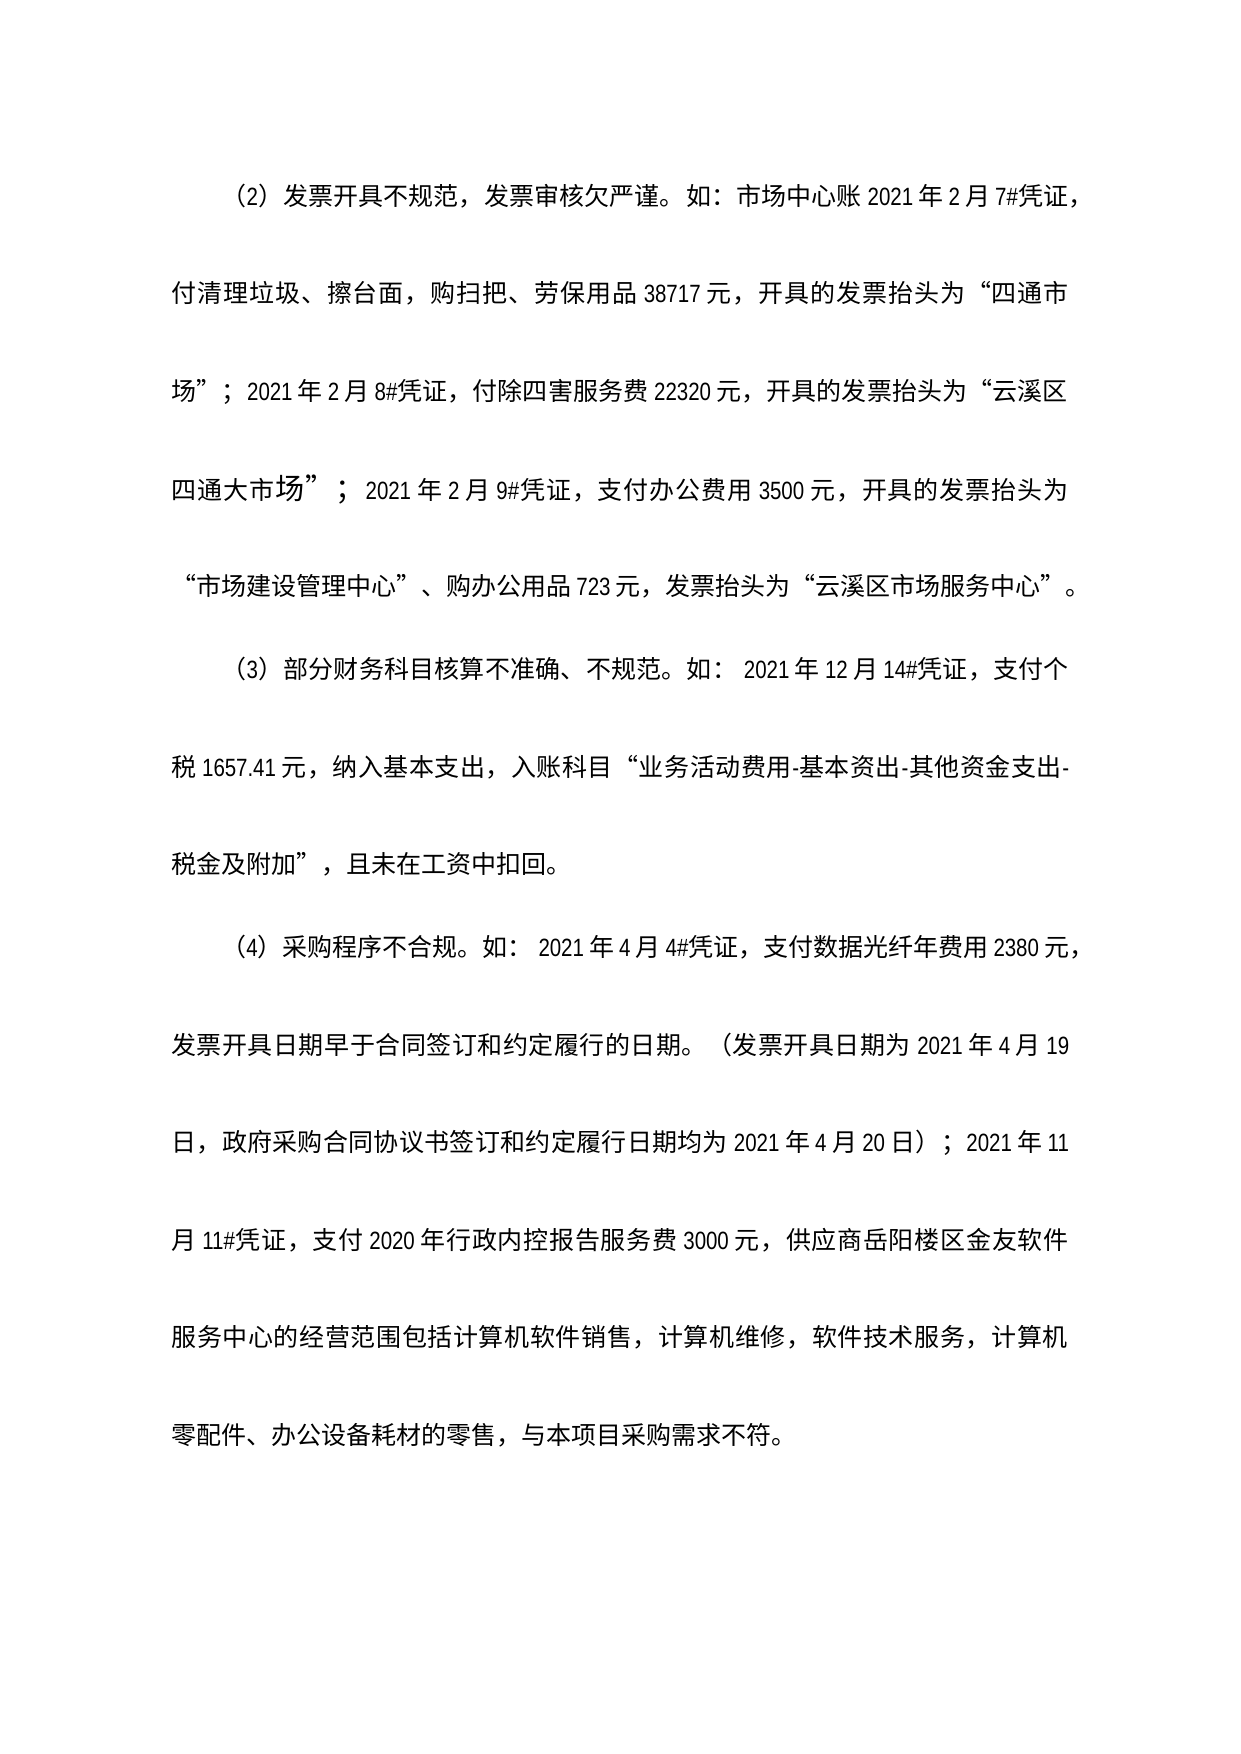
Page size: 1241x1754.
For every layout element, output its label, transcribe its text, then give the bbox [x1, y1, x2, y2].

text （4）采购程序不合规。如： 2021年4月4#凭证，支付数据光纤年费用2380元，发票开具日期早于合同签订和约定履行的日期。（发票开具日期为2021年4月19日，政府采购合同协议书签订和约定履行日期均为2021年4月20日）；2021年11月11#凭证，支付2020年行政内控报告服务费3000元，供应商岳阳楼区金友软件服务中心的经营范围包括计算机软件销售，计算机维修，软件技术服务，计算机零配件、办公设备耗材的零售，与本项目采购需求不符。 [171, 913, 1069, 1466]
text （2）发票开具不规范，发票审核欠严谨。如：市场中心账2021年2月7#凭证，付清理垃圾、擦台面，购扫把、劳保用品38717元，开具的发票抬头为“四通市场”；2021年2月8#凭证，付除四害服务费22320元，开具的发票抬头为“云溪区四通大市场”；2021年2月9#凭证，支付办公费用3500元，开具的发票抬头为“市场建设管理中心”、购办公用品723元，发票抬头为“云溪区市场服务中心”。 [171, 162, 1069, 617]
text （3）部分财务科目核算不准确、不规范。如： 2021年12月14#凭证，支付个税1657.41元，纳入基本支出，入账科目“业务活动费用-基本资出-其他资金支出-税金及附加”，且未在工资中扣回。 [171, 635, 1069, 895]
